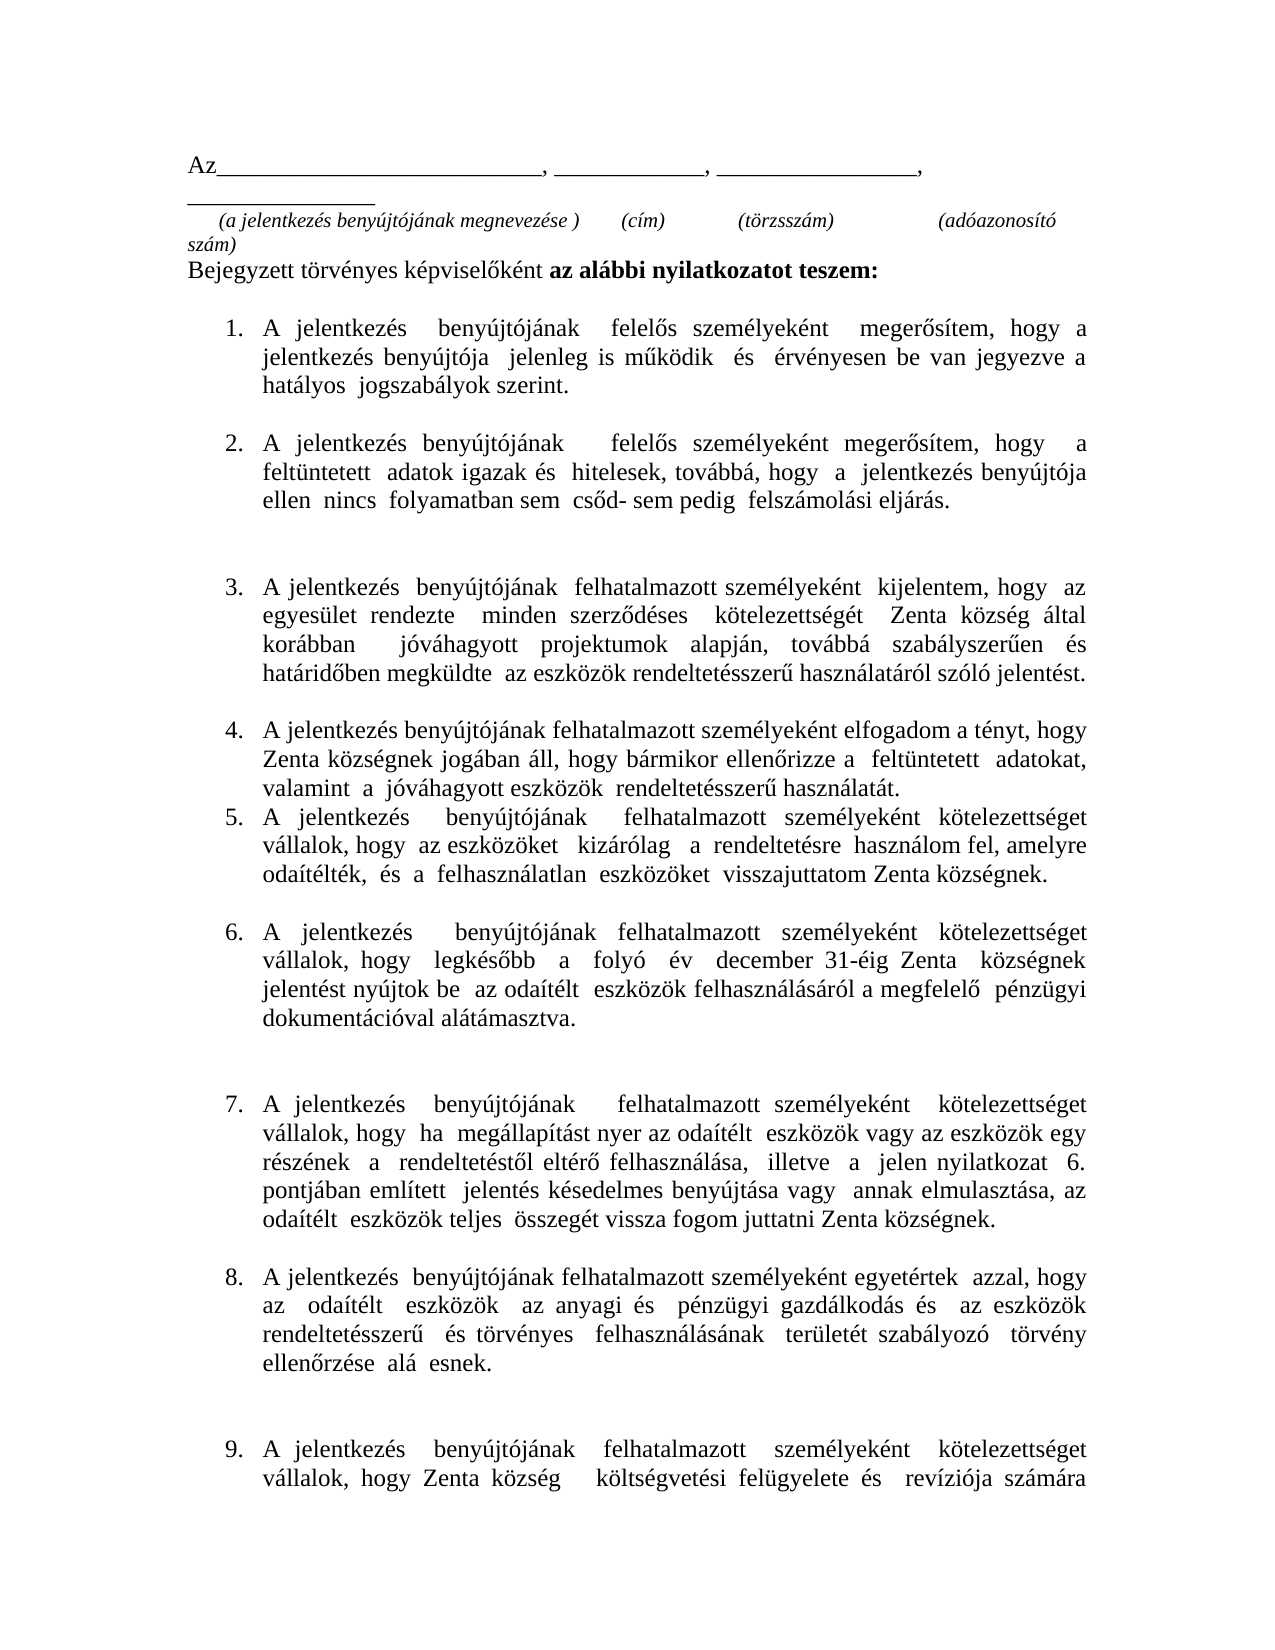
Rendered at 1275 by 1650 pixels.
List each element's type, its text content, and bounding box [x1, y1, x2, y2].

text Az__________________________, ____________, ________________, _______________ [187, 150, 1087, 207]
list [225, 1434, 1087, 1492]
list A jelentkezés benyújtójának felhatalmazott személyeként kötelezettséget vállalok, hogy az eszközöket kizárólag a rendeltetésre használom fel, amelyre odaítélték, és a felhasználatlan eszközöket visszajuttatom Zenta községnek. [225, 802, 1087, 888]
list A jelentkezés benyújtójának felhatalmazott személyeként elfogadom a tényt, hogy Zenta községnek jogában áll, hogy bármikor ellenőrizze a feltüntetett adatokat, valamint a jóváhagyott eszközök rendeltetésszerű használatát. [225, 716, 1087, 802]
text Bejegyzett törvényes képviselőként az alábbi nyilatkozatot teszem: [187, 256, 1087, 284]
list A jelentkezés benyújtójának felhatalmazott személyeként kötelezettséget vállalok, hogy legkésőbb a folyó év december 31-éig Zenta községnek jelentést nyújtok be az odaítélt eszközök felhasználásáról a megfelelő pénzügyi dokumentációval alátámasztva. [225, 917, 1087, 1032]
list A jelentkezés benyújtójának felhatalmazott személyeként egyetértek azzal, hogy az odaítélt eszközök az anyagi és pénzügyi gazdálkodás és az eszközök rendeltetésszerű és törvényes felhasználásának területét szabályozó törvény ellenőrzése alá esnek. [225, 1262, 1087, 1377]
list A jelentkezés benyújtójának felelős személyeként megerősítem, hogy a jelentkezés benyújtója jelenleg is működik és érvényesen be van jegyezve a hatályos jogszabályok szerint. [225, 313, 1087, 399]
list A jelentkezés benyújtójának felhatalmazott személyeként kötelezettséget vállalok, hogy ha megállapítást nyer az odaítélt eszközök vagy az eszközök egy részének a rendeltetéstől eltérő felhasználása, illetve a jelen nyilatkozat 6. pontjában említett jelentés késedelmes benyújtása vagy annak elmulasztása, az odaítélt eszközök teljes összegét vissza fogom juttatni Zenta községnek. [225, 1089, 1087, 1233]
list A jelentkezés benyújtójának felhatalmazott személyeként kijelentem, hogy az egyesület rendezte minden szerződéses kötelezettségét Zenta község által korábban jóváhagyott projektumok alapján, továbbá szabályszerűen és határidőben megküldte az eszközök rendeltetésszerű használatáról szóló jelentést. [225, 572, 1087, 687]
list A jelentkezés benyújtójának felelős személyeként megerősítem, hogy a feltüntetett adatok igazak és hitelesek, továbbá, hogy a jelentkezés benyújtója ellen nincs folyamatban sem csőd- sem pedig felszámolási eljárás. [225, 428, 1087, 514]
text (a jelentkezés benyújtójának megnevezése ) (cím) (törzsszám) (adóazonosító szám) [187, 207, 1087, 256]
